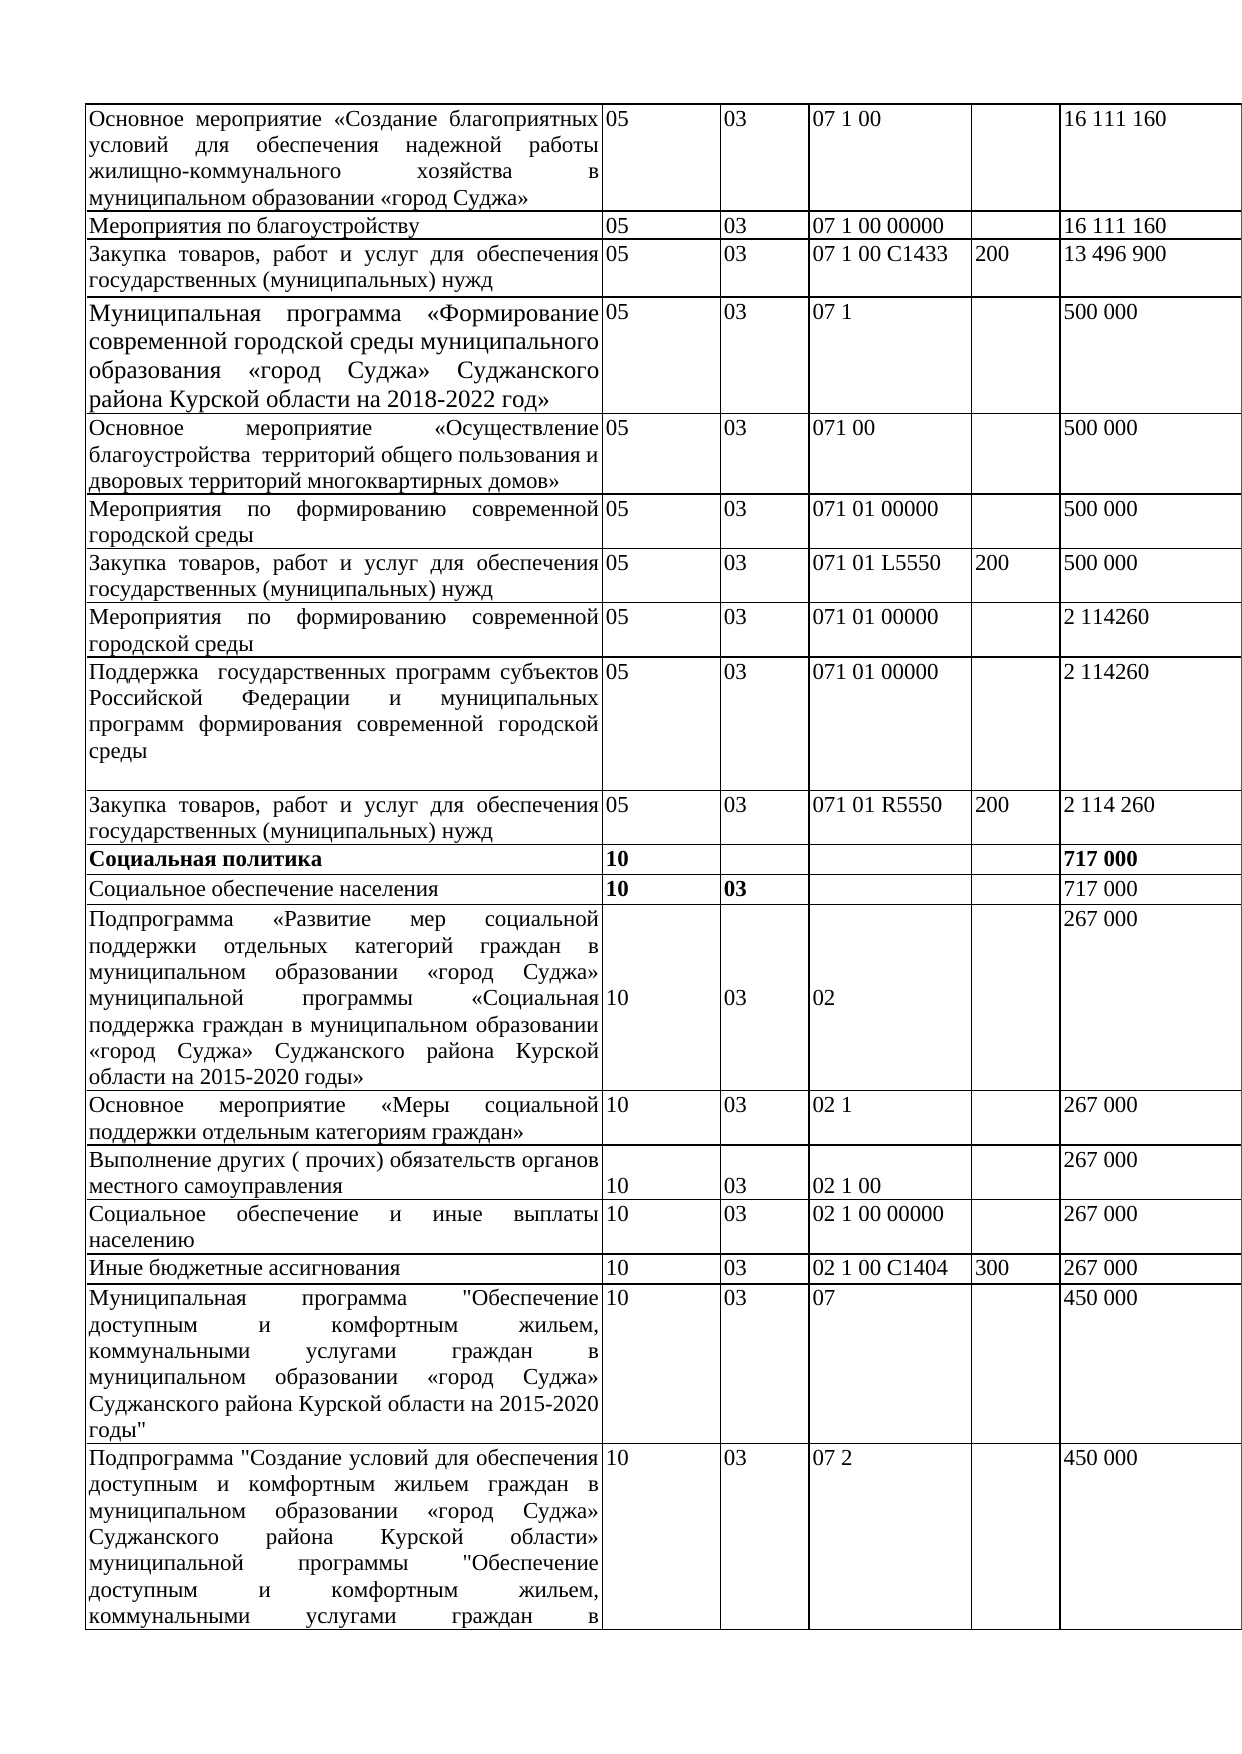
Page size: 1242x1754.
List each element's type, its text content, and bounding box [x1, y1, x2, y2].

table_cell 13 496 900 [1061, 240, 1241, 296]
table_cell 07 1 [810, 298, 971, 413]
table_cell 07 [810, 1285, 971, 1442]
table_cell 10 [603, 1091, 720, 1144]
table_cell 02 [810, 905, 971, 1090]
table_cell 05 [603, 105, 720, 210]
table_cell 03 [721, 414, 808, 493]
table_cell [721, 845, 808, 874]
table_cell 03 [721, 240, 808, 296]
table_cell [972, 658, 1059, 789]
table_cell Основное мероприятие «Осуществление благоустройства территорий общего пользования и дворовых территорий многоквартирных домов» [86, 414, 602, 493]
table_cell 10 [603, 1285, 720, 1442]
table_cell Муниципальная программа "Обеспечение доступным и комфортным жильем, коммунальными услугами граждан в муниципальном образовании «город Суджа» Суджанского района Курской области на 2015-2020 годы" [86, 1284, 602, 1442]
table_cell 03 [721, 875, 808, 904]
table_cell 03 [721, 1444, 808, 1628]
table_cell 500 000 [1061, 495, 1241, 548]
table_cell 071 01 R5550 [810, 791, 971, 844]
table_cell 16 111 160 [1061, 212, 1241, 238]
table_cell 500 000 [1061, 549, 1241, 602]
table_cell 10 [603, 1146, 720, 1198]
table_cell 500 000 [1061, 298, 1241, 413]
table_cell 300 [972, 1255, 1059, 1283]
table_cell 267 000 [1061, 1146, 1241, 1198]
table_cell [972, 414, 1059, 493]
table_cell [972, 1091, 1059, 1144]
table_cell 267 000 [1061, 1091, 1241, 1144]
table_cell Основное мероприятие «Меры социальной поддержки отдельным категориям граждан» [86, 1091, 602, 1144]
table_cell Мероприятия по формированию современной городской среды [86, 603, 602, 656]
table_cell 05 [603, 791, 720, 844]
table_cell 07 1 00 [810, 105, 971, 210]
table_cell 07 2 [810, 1444, 971, 1628]
table_cell [972, 298, 1059, 413]
table_cell 05 [603, 414, 720, 493]
table_cell [972, 905, 1059, 1090]
table_cell 02 1 00 С1404 [810, 1255, 971, 1283]
table_cell 2 114 260 [1061, 791, 1241, 844]
table_cell 03 [721, 495, 808, 548]
table_cell Подпрограмма «Развитие мер социальной поддержки отдельных категорий граждан в муниципальном образовании «город Суджа» муниципальной программы «Социальная поддержка граждан в муниципальном образовании «город Суджа» Суджанского района Курской области на 2015-2020 годы» [86, 905, 602, 1090]
table_cell 267 000 [1061, 1200, 1241, 1253]
table_cell 200 [972, 549, 1059, 602]
table_cell 05 [603, 495, 720, 548]
table_cell 2 114260 [1061, 603, 1241, 656]
table_cell 03 [721, 1146, 808, 1198]
table_cell 05 [603, 298, 720, 413]
table_cell Основное мероприятие «Создание благоприятных условий для обеспечения надежной работы жилищно-коммунального хозяйства в муниципальном образовании «город Суджа» [86, 105, 602, 210]
table_cell 450 000 [1061, 1285, 1241, 1442]
table_cell 16 111 160 [1061, 105, 1241, 210]
table_cell Закупка товаров, работ и услуг для обеспечения государственных (муниципальных) нужд [86, 239, 602, 296]
table_cell 05 [603, 240, 720, 296]
table_cell Социальное обеспечение населения [86, 875, 602, 904]
table_cell Муниципальная программа «Формирование современной городской среды муниципального образования «город Суджа» Суджанского района Курской области на 2018-2022 год» [86, 297, 602, 413]
table_cell [972, 105, 1059, 210]
table_cell [972, 212, 1059, 238]
table_cell 03 [721, 1091, 808, 1144]
table_cell 10 [603, 1255, 720, 1283]
table_cell 05 [603, 658, 720, 789]
table_cell [972, 845, 1059, 874]
table_cell 450 000 [1061, 1444, 1241, 1628]
table_cell 03 [721, 905, 808, 1090]
table_cell Закупка товаров, работ и услуг для обеспечения государственных (муниципальных) нужд [86, 549, 602, 602]
table_cell 10 [603, 845, 720, 874]
table_cell 071 01 L5550 [810, 549, 971, 602]
table_cell 10 [603, 1444, 720, 1628]
table_cell 03 [721, 658, 808, 789]
table_cell 071 01 00000 [810, 603, 971, 656]
table_cell 10 [603, 905, 720, 1090]
table_cell 200 [972, 240, 1059, 296]
table_cell 267 000 [1061, 1255, 1241, 1283]
table_cell 071 01 00000 [810, 495, 971, 548]
table_cell 07 1 00 00000 [810, 212, 971, 238]
table_cell 05 [603, 212, 720, 238]
table_cell Мероприятия по формированию современной городской среды [86, 494, 602, 548]
table_cell 071 00 [810, 414, 971, 493]
table_cell [810, 875, 971, 904]
table_cell 267 000 [1061, 905, 1241, 1090]
table_cell 717 000 [1061, 875, 1241, 904]
table_cell [972, 1444, 1059, 1628]
table_cell 02 1 [810, 1091, 971, 1144]
table_cell [972, 875, 1059, 904]
table_cell 03 [721, 1255, 808, 1283]
table_cell 717 000 [1061, 845, 1241, 874]
table_cell 05 [603, 549, 720, 602]
table_cell [972, 495, 1059, 548]
table_cell 03 [721, 791, 808, 844]
table_cell 05 [603, 603, 720, 656]
table_cell [810, 845, 971, 874]
table_cell 03 [721, 1200, 808, 1253]
table_cell [972, 1200, 1059, 1253]
table_cell Иные бюджетные ассигнования [86, 1254, 602, 1283]
table_cell 03 [721, 105, 808, 210]
table_cell 10 [603, 1200, 720, 1253]
table_cell [972, 1146, 1059, 1198]
table_cell Мероприятия по благоустройству [86, 211, 602, 238]
table_cell Социальная политика [86, 845, 602, 874]
table_cell Выполнение других ( прочих) обязательств органов местного самоуправления [86, 1145, 602, 1198]
table_cell Поддержка государственных программ субъектов Российской Федерации и муниципальных программ формирования современной городской среды [86, 657, 602, 789]
table_cell 07 1 00 С1433 [810, 240, 971, 296]
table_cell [86, 1444, 602, 1628]
table_cell 2 114260 [1061, 658, 1241, 789]
table_cell 200 [972, 791, 1059, 844]
table_cell Социальное обеспечение и иные выплаты населению [86, 1200, 602, 1253]
table_cell Закупка товаров, работ и услуг для обеспечения государственных (муниципальных) нужд [86, 791, 602, 844]
table_cell 03 [721, 549, 808, 602]
table_cell 02 1 00 [810, 1146, 971, 1198]
table_cell 03 [721, 603, 808, 656]
table_cell 071 01 00000 [810, 658, 971, 789]
table_cell [972, 603, 1059, 656]
table_cell 500 000 [1061, 414, 1241, 493]
table_cell 03 [721, 298, 808, 413]
table_cell [972, 1285, 1059, 1442]
table_cell 03 [721, 212, 808, 238]
table_cell 02 1 00 00000 [810, 1200, 971, 1253]
table_cell 03 [721, 1285, 808, 1442]
table_cell 10 [603, 875, 720, 904]
